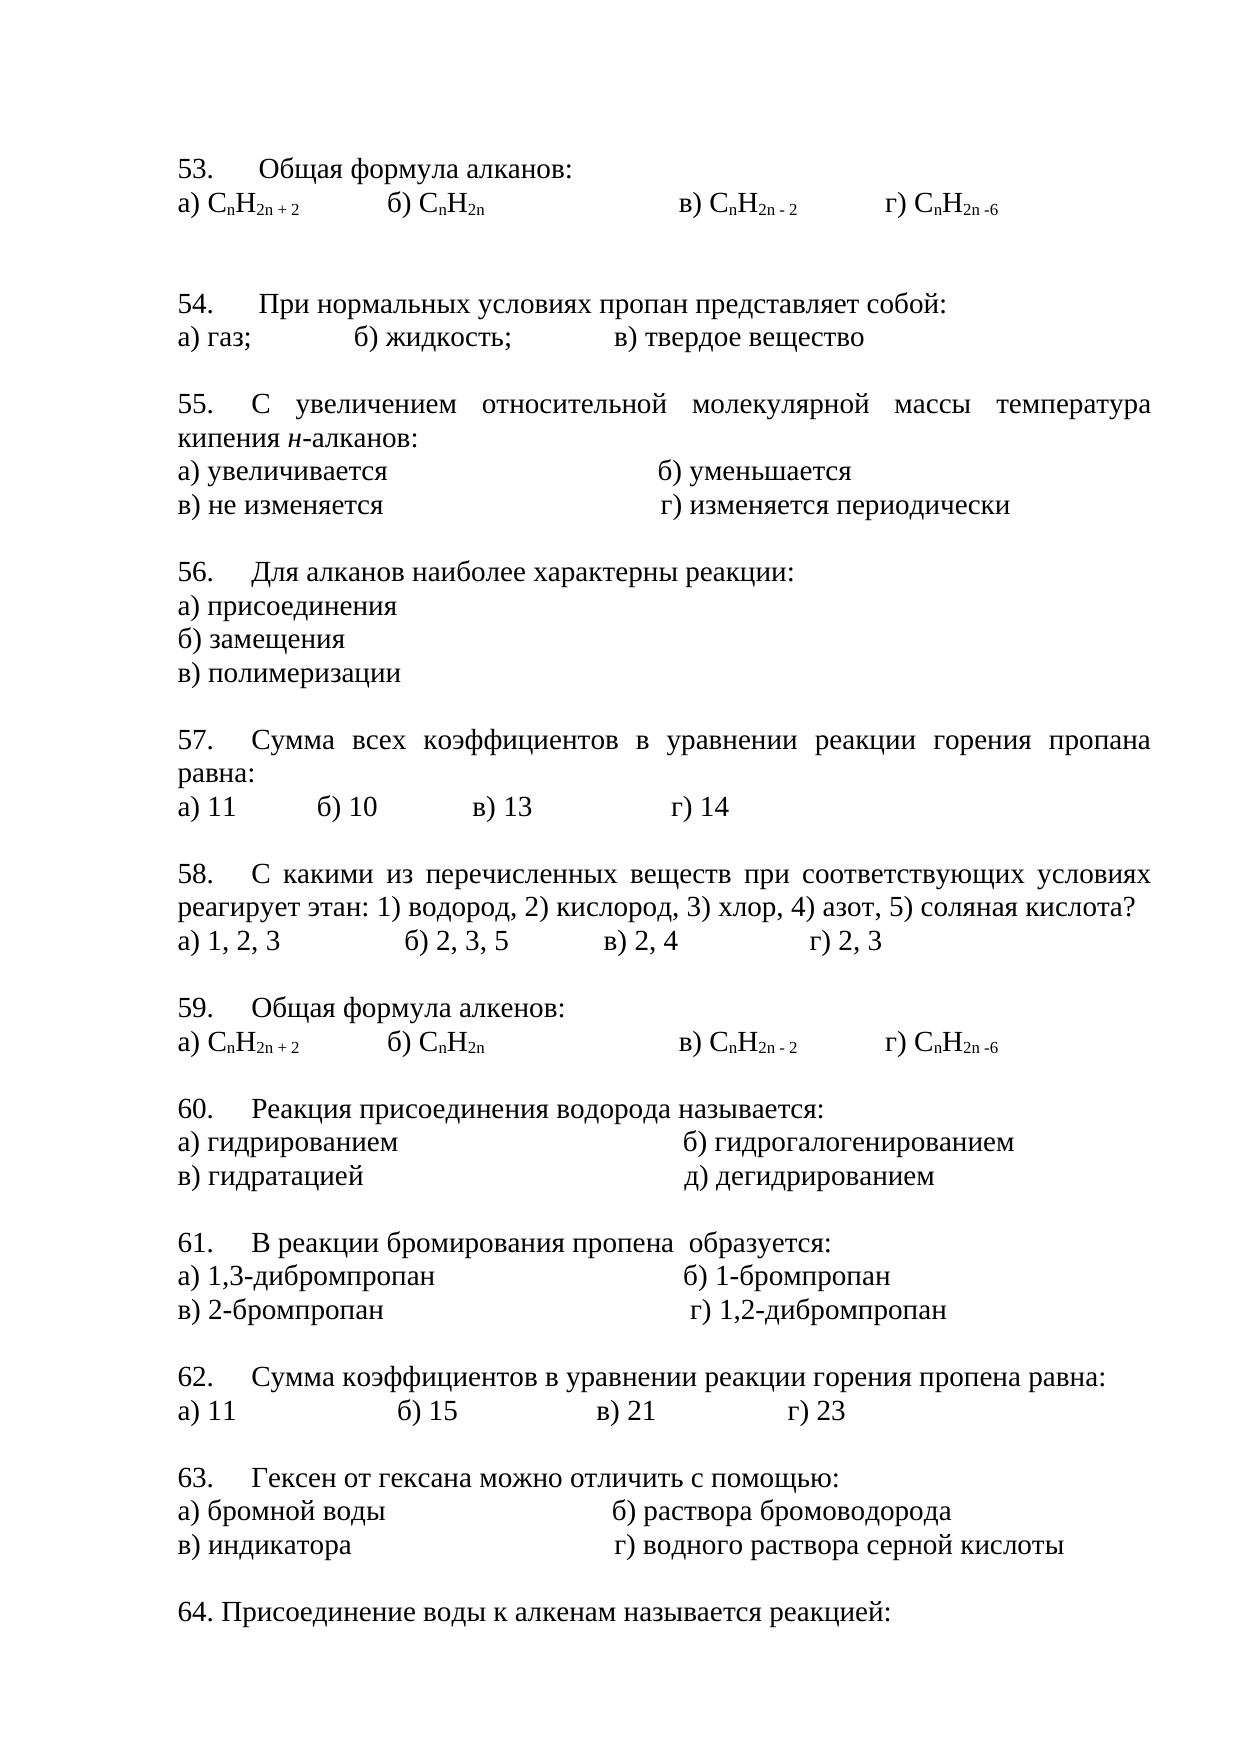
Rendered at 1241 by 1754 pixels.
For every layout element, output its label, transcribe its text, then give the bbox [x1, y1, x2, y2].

list Сумма всех коэффициентов в уравнении реакции горения пропана равна: [177, 722, 1152, 789]
list Сумма коэффициентов в уравнении реакции горения пропена равна: [177, 1359, 1152, 1393]
text а) бромной воды б) раствора бромоводорода [177, 1493, 1152, 1527]
list Для алканов наиболее характерны реакции: [177, 554, 1152, 588]
text а) газ; б) жидкость; в) твердое вещество [177, 319, 1152, 353]
text а) 1,3-дибромпропан б) 1-бромпропан [177, 1258, 1152, 1292]
text в) гидратацией д) дегидрированием [177, 1158, 1152, 1191]
text а) CnH2n + 2 б) CnH2n в) CnH2n - 2 г) CnH2n -6 [177, 1024, 1152, 1057]
text в) 2-бромпропан г) 1,2-дибромпропан [177, 1292, 1152, 1326]
text в) не изменяется г) изменяется периодически [177, 487, 1152, 521]
text в) индикатора г) водного раствора серной кислоты [177, 1527, 1152, 1560]
list Реакция присоединения водорода называется: [177, 1091, 1152, 1124]
list При нормальных условиях пропан представляет собой: [177, 286, 1152, 319]
text а) увеличивается б) уменьшается [177, 453, 1152, 487]
text а) CnH2n + 2 б) CnH2n в) CnH2n - 2 г) CnH2n -6 [177, 185, 1152, 219]
text б) замещения [177, 621, 1152, 655]
list В реакции бромирования пропена образуется: [177, 1225, 1152, 1258]
text в) полимеризации [177, 655, 1152, 688]
text 64. Присоединение воды к алкенам называется реакцией: [177, 1594, 1152, 1627]
list Общая формула алкенов: [177, 990, 1152, 1024]
list Общая формула алканов: [177, 152, 1152, 185]
list Гексен от гексана можно отличить с помощью: [177, 1460, 1152, 1493]
text а) 11 б) 15 в) 21 г) 23 [177, 1393, 1152, 1426]
text а) 1, 2, 3 б) 2, 3, 5 в) 2, 4 г) 2, 3 [177, 923, 1152, 957]
text а) присоединения [177, 588, 1152, 621]
list С увеличением относительной молекулярной массы температура кипения н-алканов: [177, 386, 1152, 453]
list С какими из перечисленных веществ при соответствующих условиях реагирует этан: 1) водород, 2) кислород, 3) хлор, 4) азот, 5) соляная кислота? [177, 856, 1152, 923]
text а) гидрированием б) гидрогалогенированием [177, 1124, 1152, 1158]
text а) 11 б) 10 в) 13 г) 14 [177, 789, 1152, 822]
